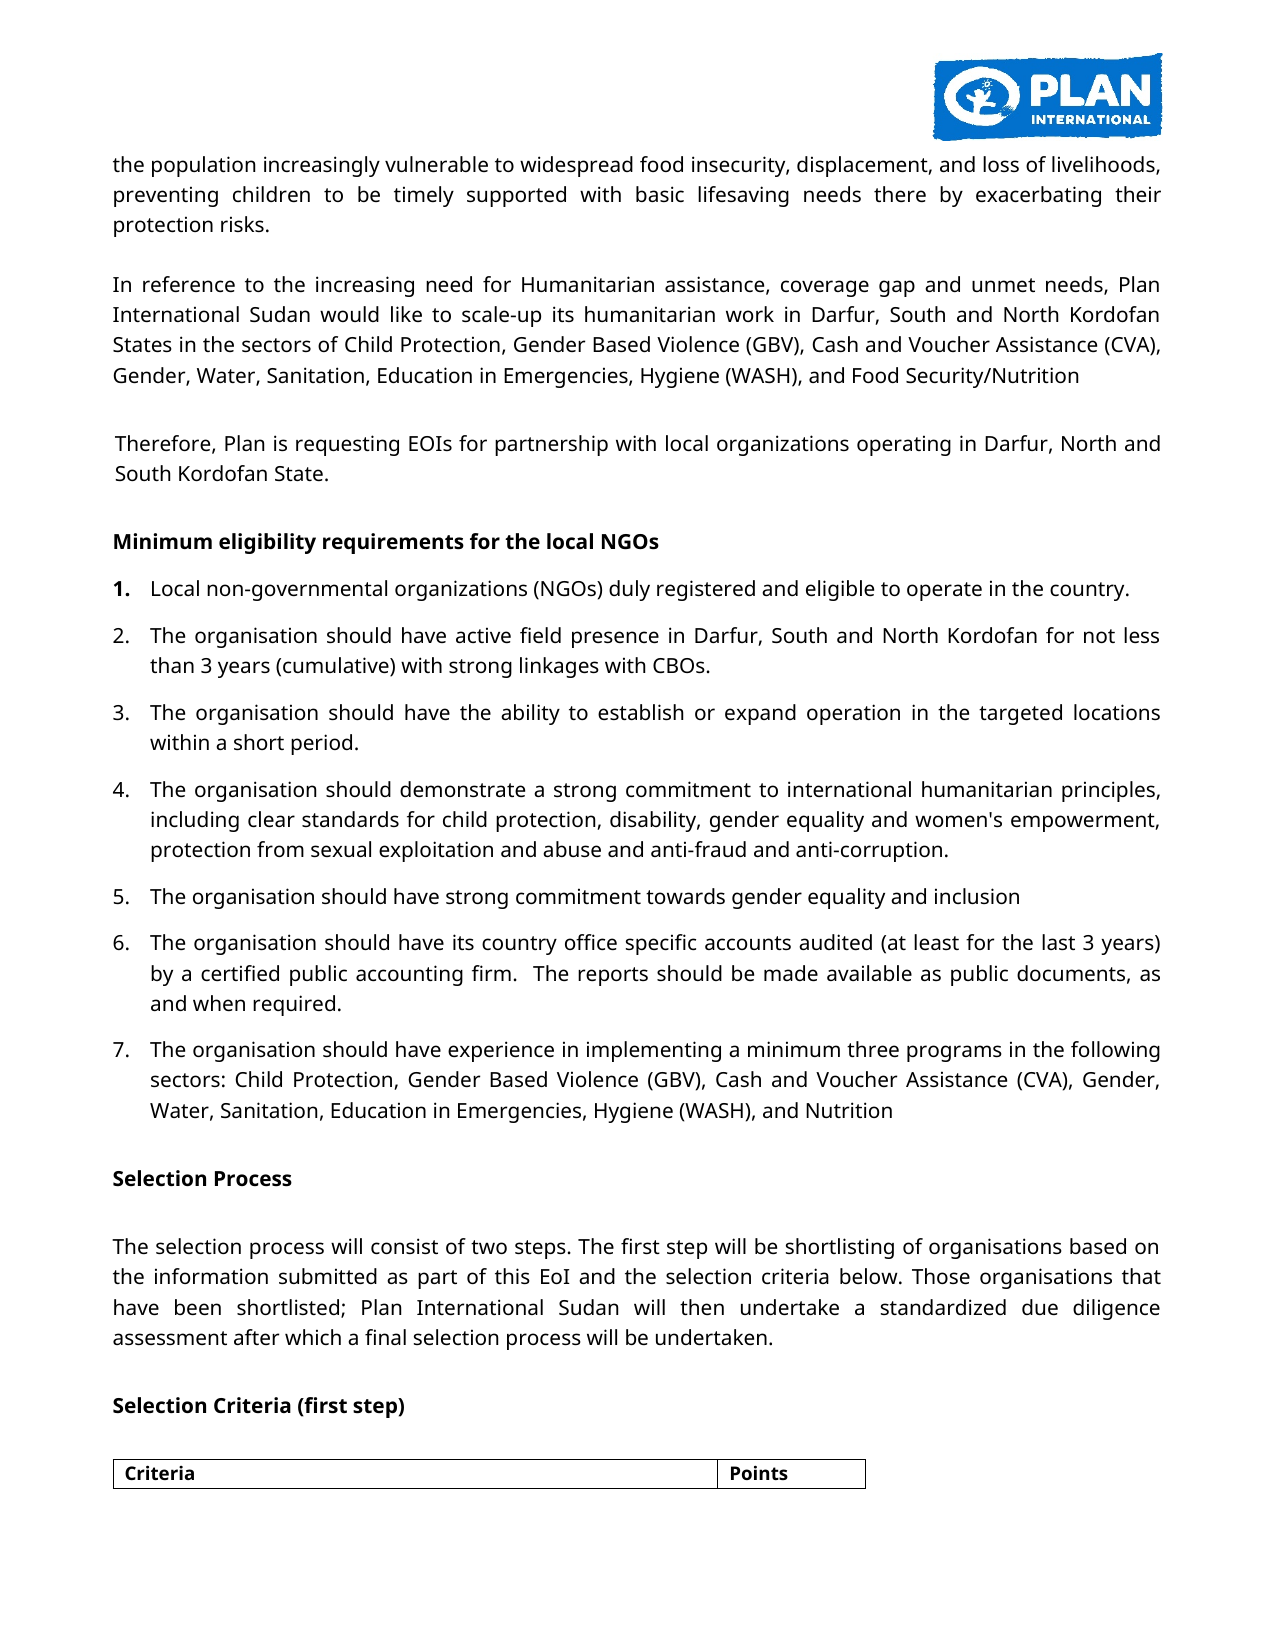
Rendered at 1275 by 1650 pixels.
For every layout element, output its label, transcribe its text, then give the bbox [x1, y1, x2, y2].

list The organisation should have the ability to establish or expand operation in the targeted locations within a short period. [112, 698, 1162, 756]
table_header Criteria [114, 1460, 717, 1487]
text In reference to the increasing need for Humanitarian assistance, coverage gap and unmet needs, Plan International Sudan would like to scale-up its humanitarian work in Darfur, South and North Kordofan States in the sectors of Child Protection, Gender Based Violence (GBV), Cash and Voucher Assistance (CVA), Gender, Water, Sanitation, Education in Emergencies, Hygiene (WASH), and Food Security/Nutrition [112, 270, 1162, 389]
text Minimum eligibility requirements for the local NGOs [112, 527, 1162, 556]
text The selection process will consist of two steps. The first step will be shortlisting of organisations based on the information submitted as part of this EoI and the selection criteria below. Those organisations that have been shortlisted; Plan International Sudan will then undertake a standardized due diligence assessment after which a final selection process will be undertaken. [112, 1232, 1162, 1351]
list The organisation should demonstrate a strong commitment to international humanitarian principles, including clear standards for child protection, disability, gender equality and women's empowerment, protection from sexual exploitation and abuse and anti-fraud and anti-corruption. [112, 775, 1162, 863]
text Selection Criteria (first step) [112, 1391, 1162, 1419]
list Local non-governmental organizations (NGOs) duly registered and eligible to operate in the country. [112, 574, 1162, 603]
list The organisation should have its country office specific accounts audited (at least for the last 3 years) by a certified public accounting firm. The reports should be made available as public documents, as and when required. [112, 928, 1162, 1017]
list The organisation should have strong commitment towards gender equality and inclusion [112, 882, 1162, 910]
text Therefore, Plan is requesting EOIs for partnership with local organizations operating in Darfur, North and South Kordofan State. [114, 429, 1162, 488]
list The organisation should have experience in implementing a minimum three programs in the following sectors: Child Protection, Gender Based Violence (GBV), Cash and Voucher Assistance (CVA), Gender, Water, Sanitation, Education in Emergencies, Hygiene (WASH), and Nutrition [112, 1036, 1162, 1124]
table_header Points [718, 1460, 865, 1487]
text Selection Process [112, 1164, 1162, 1192]
list The organisation should have active field presence in Darfur, South and North Kordofan for not less than 3 years (cumulative) with strong linkages with CBOs. [112, 621, 1162, 679]
picture [932, 53, 1163, 141]
